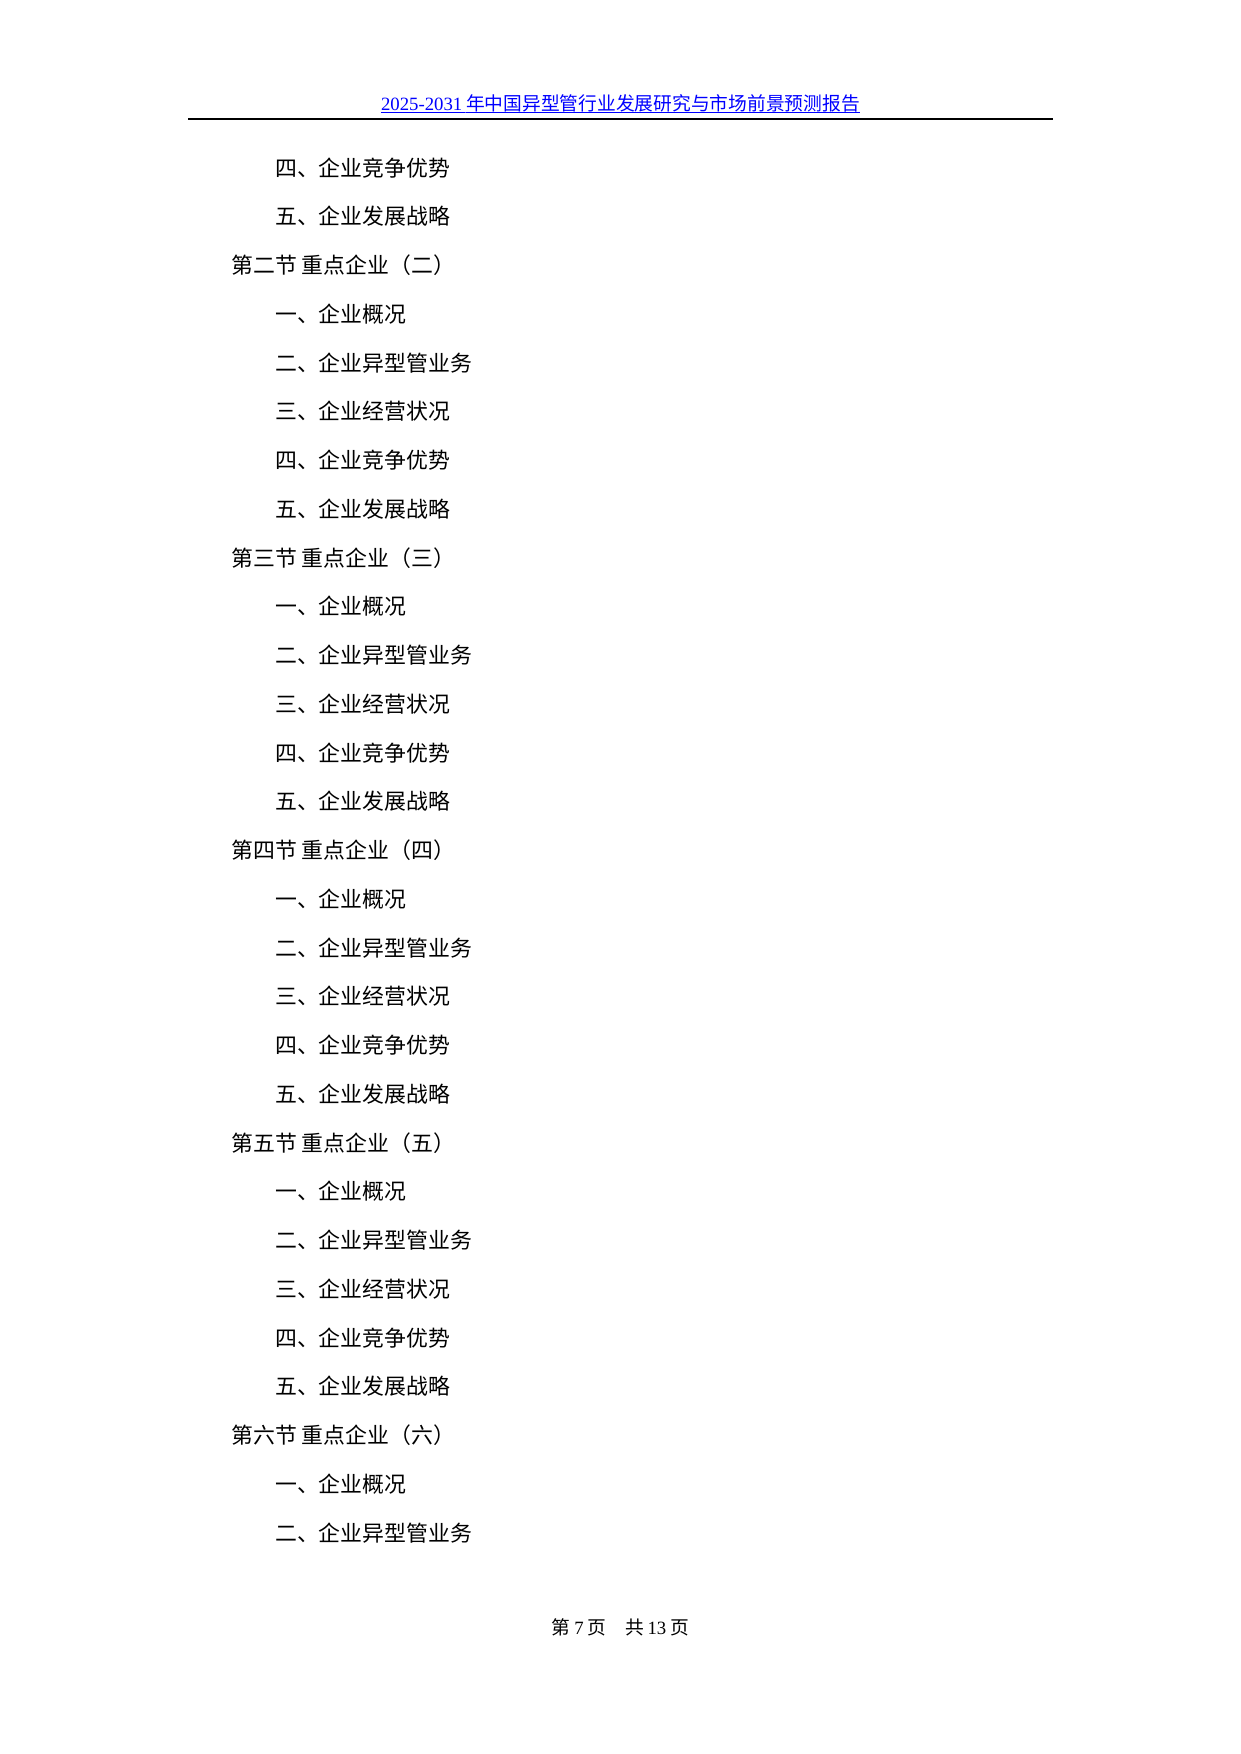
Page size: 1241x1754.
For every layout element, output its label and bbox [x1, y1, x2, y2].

text [187, 150, 1053, 1548]
